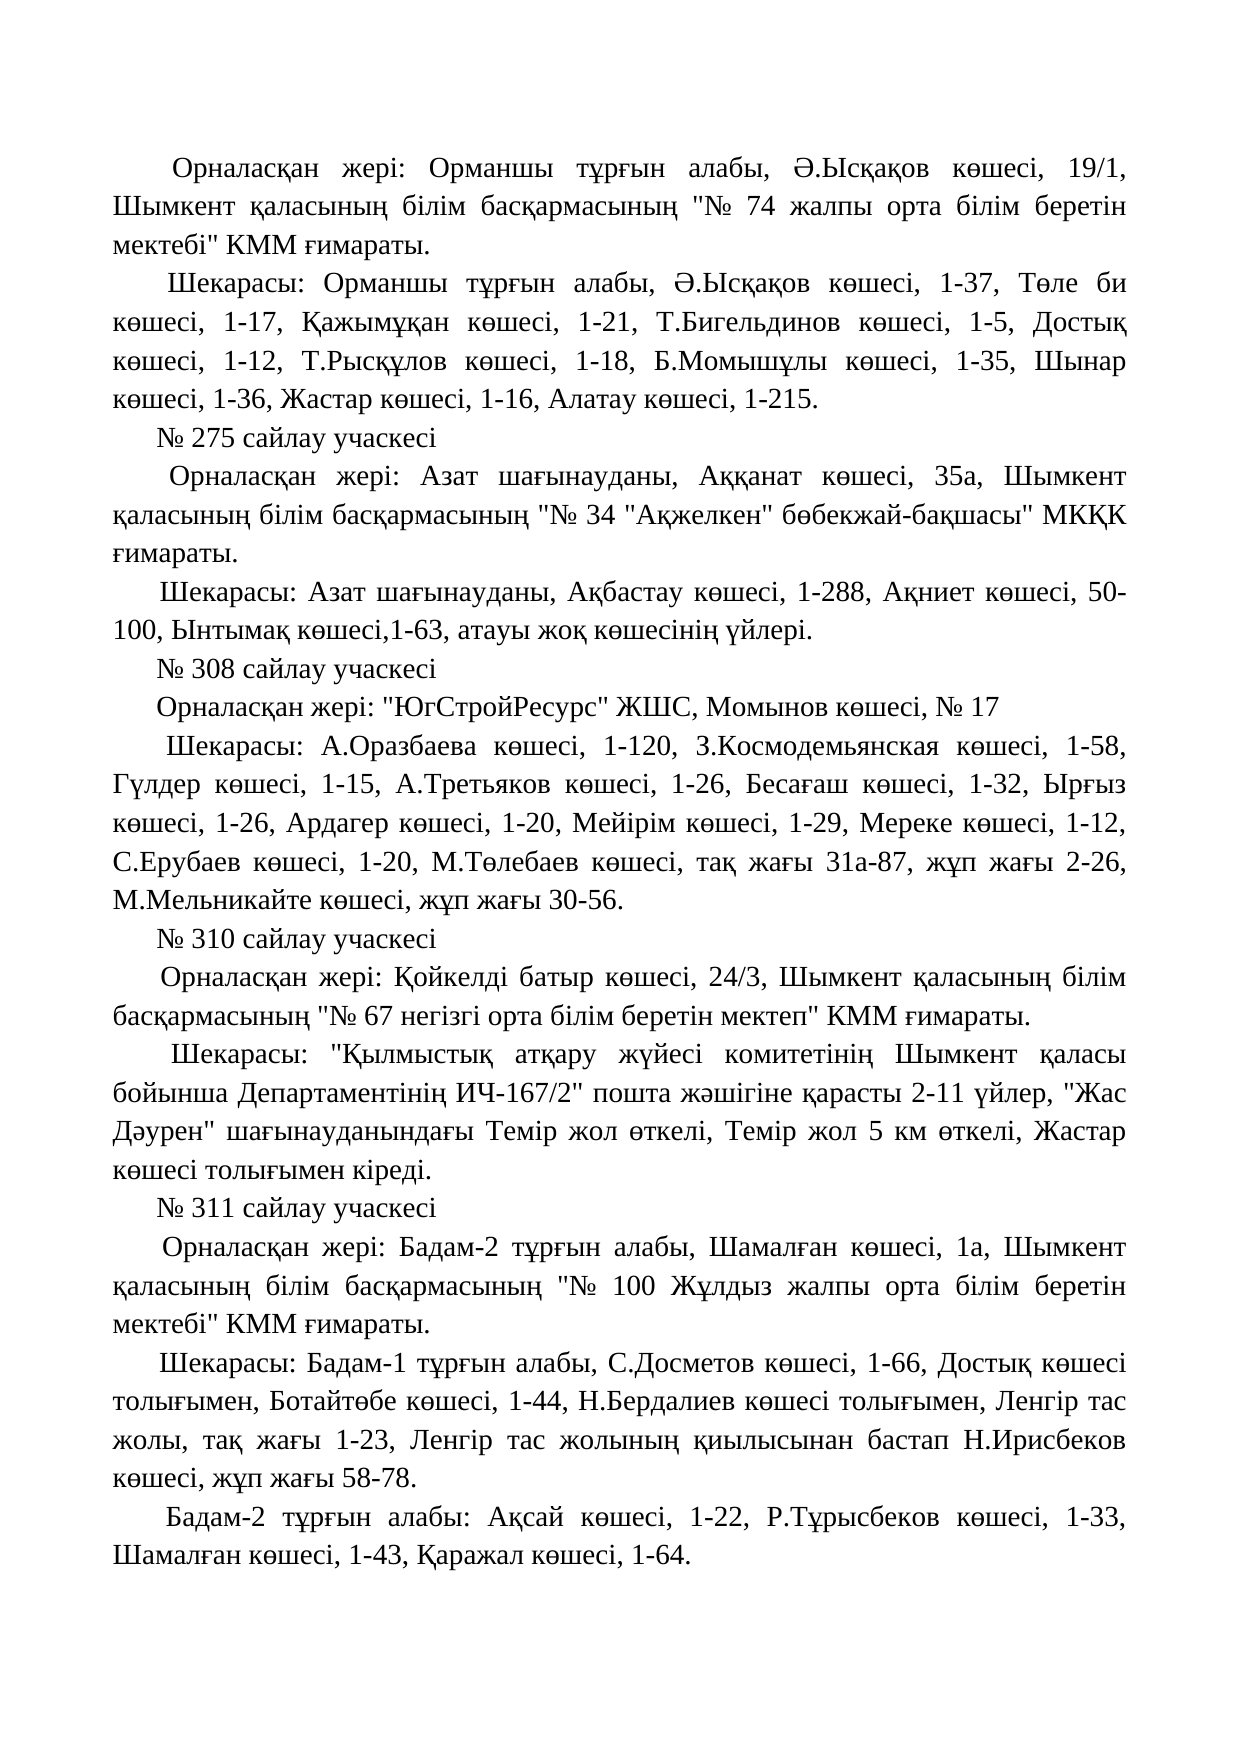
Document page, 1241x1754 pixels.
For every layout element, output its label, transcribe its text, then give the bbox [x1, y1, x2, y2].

text № 310 сайлау учаскесі [112, 921, 1128, 954]
text № 311 сайлау учаскесі [112, 1191, 1128, 1224]
text Шекарасы: Бадам-1 тұрғын алабы, С.Досметов көшесі, 1-66, Достық көшесі толығымен, Ботайтөбе көшесі, 1-44, Н.Бердалиев көшесі толығымен, Ленгір тас жолы, тақ жағы 1-23, Ленгір тас жолының қиылысынан бастап Н.Ирисбеков көшесі, жұп жағы 58-78. [112, 1345, 1128, 1494]
text Шекарасы: А.Оразбаева көшесі, 1-120, З.Космодемьянская көшесі, 1-58, Гүлдер көшесі, 1-15, А.Третьяков көшесі, 1-26, Бесағаш көшесі, 1-32, Ырғыз көшесі, 1-26, Ардагер көшесі, 1-20, Мейірім көшесі, 1-29, Мереке көшесі, 1-12, С.Ерубаев көшесі, 1-20, М.Төлебаев көшесі, тақ жағы 31а-87, жұп жағы 2-26, М.Мельникайте көшесі, жұп жағы 30-56. [112, 728, 1128, 916]
text Орналасқан жері: Орманшы тұрғын алабы, Ә.Ысқақов көшесі, 19/1, Шымкент қаласының білім басқармасының "№ 74 жалпы орта білім беретін мектебі" КММ ғимараты. [112, 150, 1128, 261]
text Шекарасы: Азат шағынауданы, Ақбастау көшесі, 1-288, Ақниет көшесі, 50-100, Ынтымақ көшесі,1-63, атауы жоқ көшесінің үйлері. [112, 574, 1128, 646]
text Орналасқан жері: "ЮгСтройРесурс" ЖШС, Момынов көшесі, № 17 [112, 689, 1128, 723]
text Шекарасы: Орманшы тұрғын алабы, Ә.Ысқақов көшесі, 1-37, Төле би көшесі, 1-17, Қажымұқан көшесі, 1-21, Т.Бигельдинов көшесі, 1-5, Достық көшесі, 1-12, Т.Рысқұлов көшесі, 1-18, Б.Момышұлы көшесі, 1-35, Шынар көшесі, 1-36, Жастар көшесі, 1-16, Алатау көшесі, 1-215. [112, 266, 1128, 415]
text № 308 сайлау учаскесі [112, 651, 1128, 684]
text Орналасқан жері: Азат шағынауданы, Аққанат көшесі, 35а, Шымкент қаласының білім басқармасының "№ 34 "Ақжелкен" бөбекжай-бақшасы" МКҚК ғимараты. [112, 458, 1128, 569]
text Бадам-2 тұрғын алабы: Ақсай көшесі, 1-22, Р.Тұрысбеков көшесі, 1-33, Шамалған көшесі, 1-43, Қаражал көшесі, 1-64. [112, 1499, 1128, 1571]
text № 275 сайлау учаскесі [112, 420, 1128, 453]
text Шекарасы: "Қылмыстық атқару жүйесі комитетінің Шымкент қаласы бойынша Департаментінің ИЧ-167/2" пошта жәшігіне қарасты 2-11 үйлер, "Жас Дәурен" шағынауданындағы Темір жол өткелі, Темір жол 5 км өткелі, Жастар көшесі толығымен кіреді. [112, 1036, 1128, 1186]
text Орналасқан жері: Қойкелді батыр көшесі, 24/3, Шымкент қаласының білім басқармасының "№ 67 негізгі орта білім беретін мектеп" КММ ғимараты. [112, 959, 1128, 1031]
